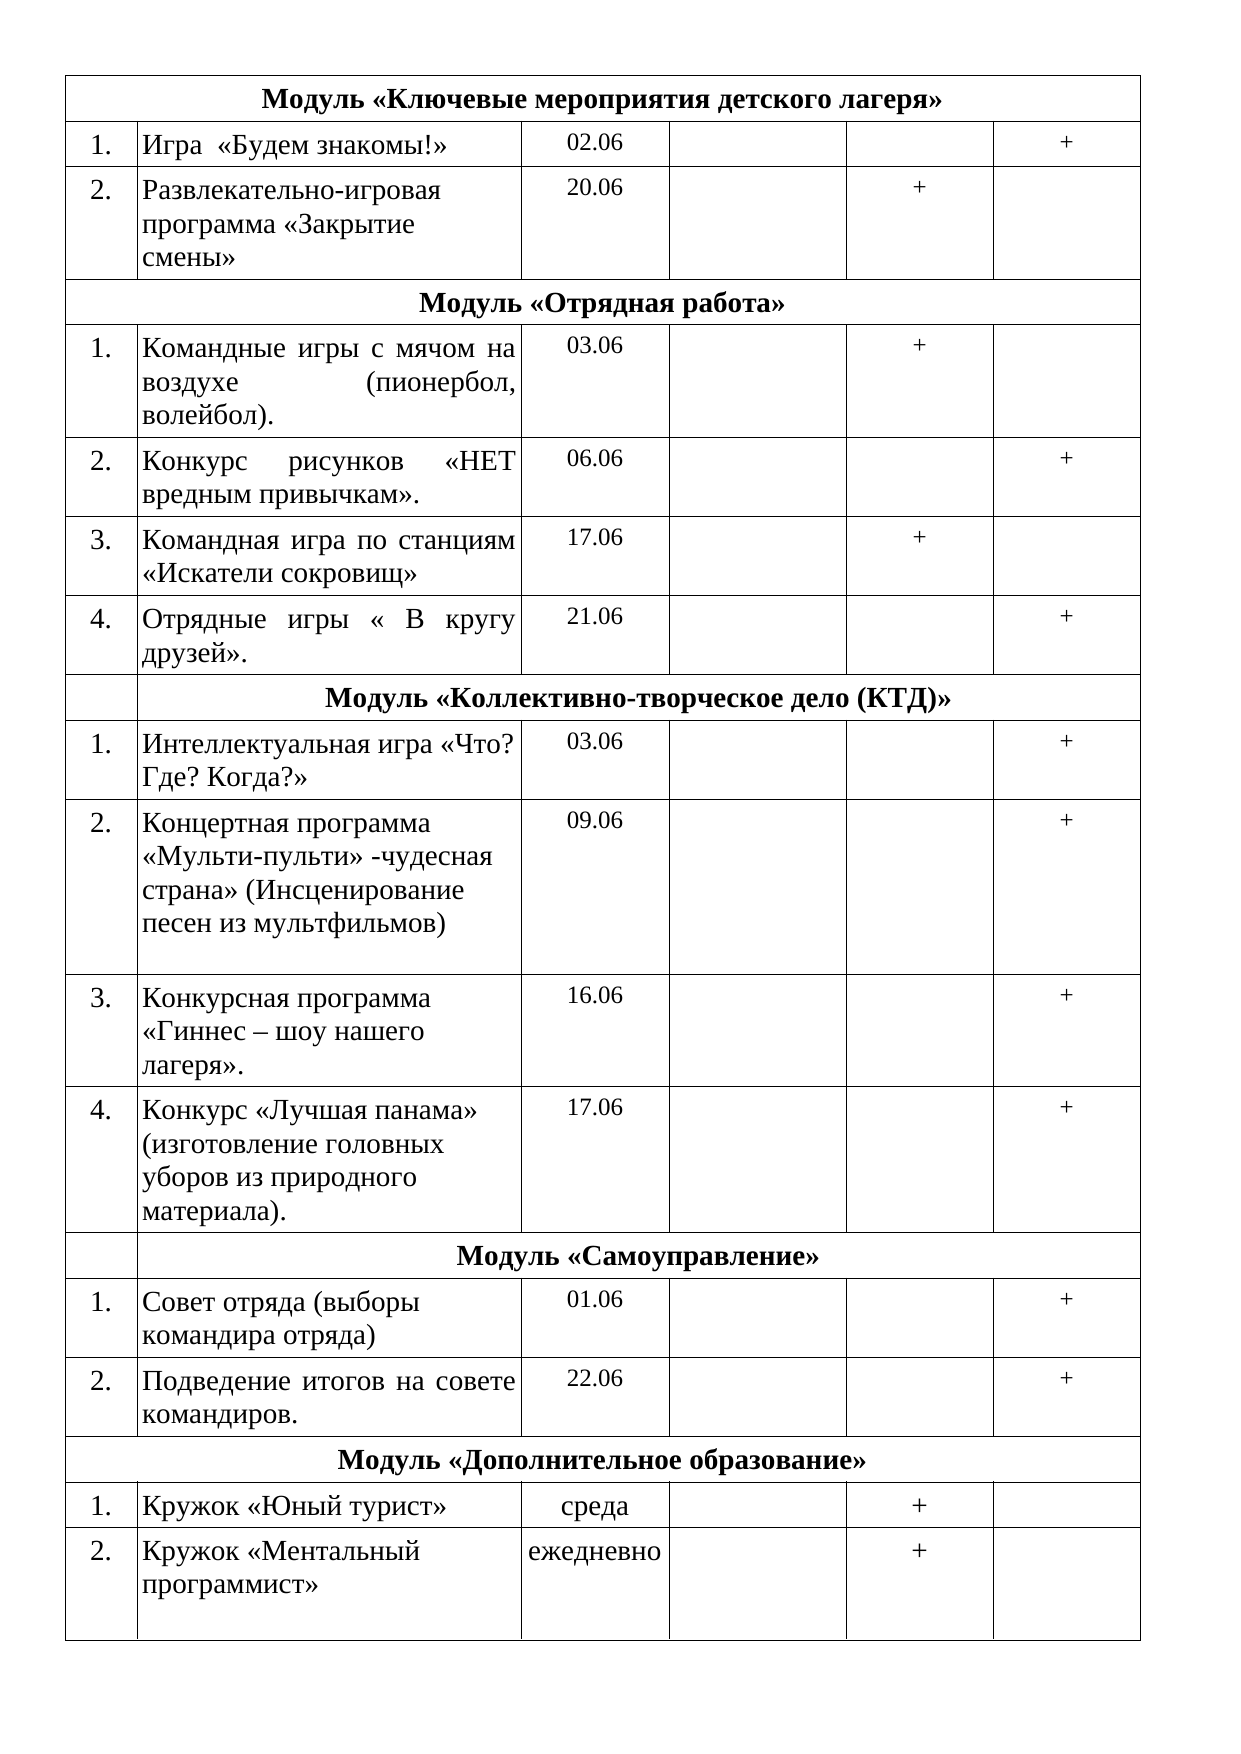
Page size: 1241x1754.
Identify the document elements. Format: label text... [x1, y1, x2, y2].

table_cell [66, 675, 137, 719]
table_cell [847, 1279, 993, 1357]
table_cell 2. [66, 1528, 137, 1639]
table_cell [670, 1358, 846, 1436]
table_cell 09.06 [522, 800, 669, 973]
table_cell Интеллектуальная игра «Что? Где? Когда?» [138, 721, 521, 798]
table_cell Модуль «Самоуправление» [138, 1233, 1140, 1278]
table_cell + [994, 721, 1140, 798]
table_cell 01.06 [522, 1279, 669, 1357]
table_cell + [994, 122, 1140, 166]
table_cell 03.06 [522, 325, 669, 437]
table_cell Конкурсная программа «Гиннес – шоу нашего лагеря». [138, 975, 521, 1086]
table_cell 06.06 [522, 438, 669, 516]
table_cell Совет отряда (выборы командира отряда) [138, 1279, 521, 1357]
table_cell 2. [66, 1358, 137, 1436]
table_cell + [847, 325, 993, 437]
table_cell [994, 167, 1140, 279]
table_cell Развлекательно-игровая программа «Закрытие смены» [138, 167, 521, 279]
table_cell Конкурс рисунков «НЕТ вредным привычкам». [138, 438, 521, 516]
table_cell + [994, 438, 1140, 516]
table_cell [847, 721, 993, 798]
table_cell Модуль «Отрядная работа» [66, 280, 1140, 324]
table_cell 22.06 [522, 1358, 669, 1436]
table_cell + [994, 975, 1140, 1086]
table_cell Отрядные игры « В кругу друзей». [138, 596, 521, 674]
table_cell 2. [66, 167, 137, 279]
table_cell 21.06 [522, 596, 669, 674]
table_cell Командные игры с мячом на воздухе (пионербол, волейбол). [138, 325, 521, 437]
table_cell [847, 975, 993, 1086]
table_cell [994, 517, 1140, 595]
table_cell [670, 325, 846, 437]
table_cell + [847, 1483, 993, 1527]
table_cell [670, 800, 846, 973]
table_cell [847, 596, 993, 674]
table_cell 02.06 [522, 122, 669, 166]
table_cell ежедневно [522, 1528, 669, 1639]
table_cell [994, 325, 1140, 437]
table_cell [670, 1483, 846, 1527]
table_cell Кружок «Ментальный программист» [138, 1528, 521, 1639]
table_cell [847, 438, 993, 516]
table_cell + [847, 1528, 993, 1639]
table_cell [670, 517, 846, 595]
table_cell Концертная программа «Мульти-пульти» -чудесная страна» (Инсценирование песен из мультфильмов) [138, 800, 521, 973]
table_cell [847, 800, 993, 973]
table_cell Модуль «Коллективно-творческое дело (КТД)» [138, 675, 1140, 719]
table_cell [670, 596, 846, 674]
table_cell 2. [66, 438, 137, 516]
table_cell [847, 1087, 993, 1232]
table_cell + [994, 1358, 1140, 1436]
table_cell 4. [66, 1087, 137, 1232]
table_cell 16.06 [522, 975, 669, 1086]
table_cell 1. [66, 721, 137, 798]
table_cell [670, 438, 846, 516]
table_cell 17.06 [522, 517, 669, 595]
table_cell Конкурс «Лучшая панама» (изготовление головных уборов из природного материала). [138, 1087, 521, 1232]
table_cell [670, 167, 846, 279]
table_cell Командная игра по станциям «Искатели сокровищ» [138, 517, 521, 595]
table_cell 3. [66, 975, 137, 1086]
table_cell 1. [66, 1279, 137, 1357]
table_cell Модуль «Ключевые мероприятия детского лагеря» [66, 76, 1140, 121]
table_cell 1. [66, 1483, 137, 1527]
table_cell Кружок «Юный турист» [138, 1483, 521, 1527]
table_cell + [994, 800, 1140, 973]
table_cell 2. [66, 800, 137, 973]
table_cell + [847, 517, 993, 595]
table_cell [847, 1358, 993, 1436]
table_cell 3. [66, 517, 137, 595]
table_cell [847, 122, 993, 166]
table_cell [670, 122, 846, 166]
table_cell [994, 1528, 1140, 1639]
table_cell [670, 975, 846, 1086]
table_cell Модуль «Дополнительное образование» [66, 1437, 1140, 1481]
table_cell 20.06 [522, 167, 669, 279]
table_cell 4. [66, 596, 137, 674]
table_cell [670, 1279, 846, 1357]
table_cell + [994, 1087, 1140, 1232]
table_cell [994, 1483, 1140, 1527]
table_cell [670, 1087, 846, 1232]
table_cell 1. [66, 325, 137, 437]
table_cell Игра «Будем знакомы!» [138, 122, 521, 166]
table_cell 17.06 [522, 1087, 669, 1232]
table_cell Подведение итогов на совете командиров. [138, 1358, 521, 1436]
table_cell 03.06 [522, 721, 669, 798]
table_cell [66, 1233, 137, 1278]
table_cell + [994, 596, 1140, 674]
table_cell + [847, 167, 993, 279]
table_cell среда [522, 1483, 669, 1527]
table_cell 1. [66, 122, 137, 166]
table_cell [670, 1528, 846, 1639]
table_cell [670, 721, 846, 798]
table_cell + [994, 1279, 1140, 1357]
